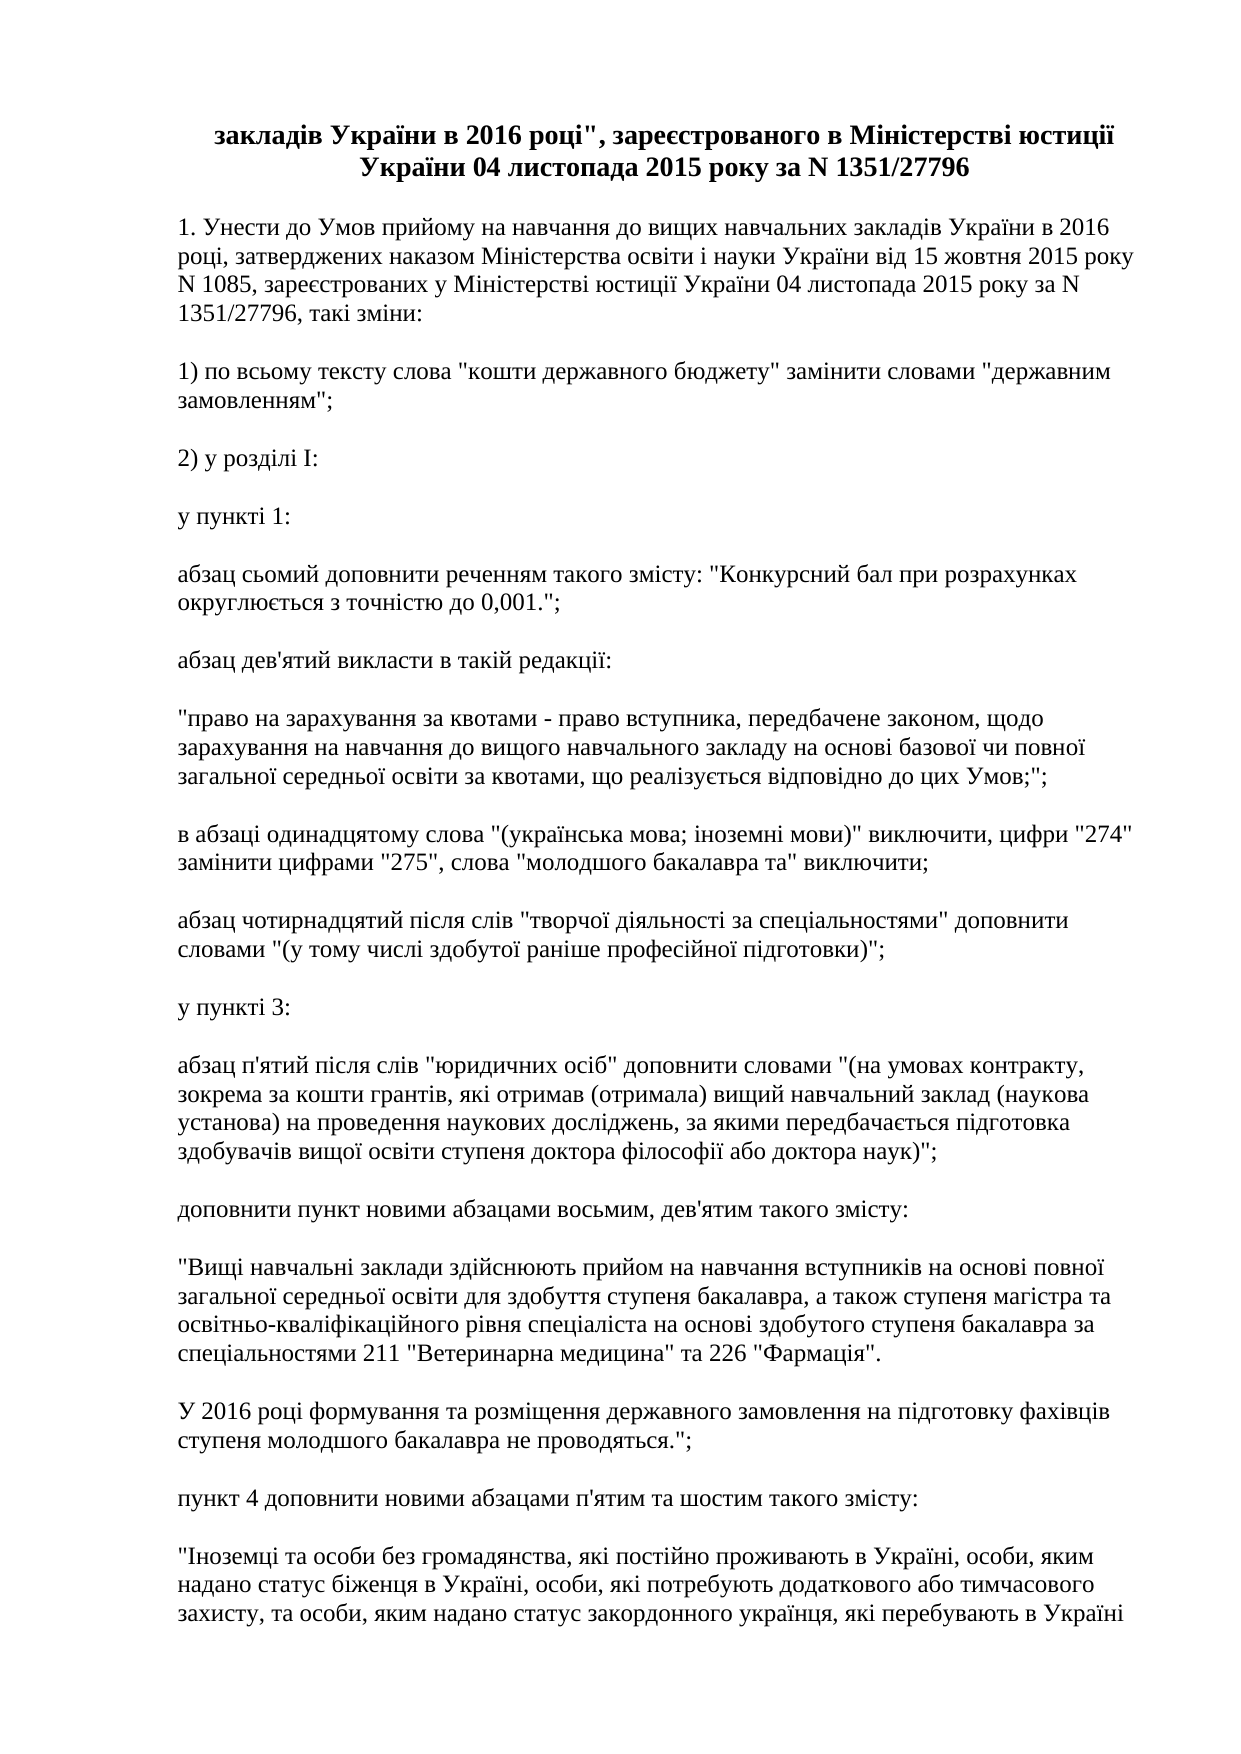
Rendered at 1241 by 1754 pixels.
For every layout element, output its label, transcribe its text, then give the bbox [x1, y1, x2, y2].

text доповнити пункт новими абзацами восьмим, дев'ятим такого змісту: [177, 1194, 1152, 1223]
text абзац сьомий доповнити реченням такого змісту: "Конкурсний бал при розрахунках округлюється з точністю до 0,001."; [177, 559, 1152, 616]
text абзац дев'ятий викласти в такій редакції: [177, 645, 1152, 674]
text в абзаці одинадцятому слова "(українська мова; іноземні мови)" виключити, цифри "274" замінити цифрами "275", слова "молодшого бакалавра та" виключити; [177, 819, 1152, 876]
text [177, 118, 1152, 183]
text "Вищі навчальні заклади здійснюють прийом на навчання вступників на основі повної загальної середньої освіти для здобуття ступеня бакалавра, а також ступеня магістра та освітньо-кваліфікаційного рівня спеціаліста на основі здобутого ступеня бакалавра за спеціальностями 211 "Ветеринарна медицина" та 226 "Фармація". [177, 1252, 1152, 1367]
text У 2016 році формування та розміщення державного замовлення на підготовку фахівців ступеня молодшого бакалавра не проводяться."; [177, 1396, 1152, 1454]
text пункт 4 доповнити новими абзацами п'ятим та шостим такого змісту: [177, 1483, 1152, 1512]
text 1) по всьому тексту слова "кошти державного бюджету" замінити словами "державним замовленням"; [177, 356, 1152, 414]
text абзац п'ятий після слів "юридичних осіб" доповнити словами "(на умовах контракту, зокрема за кошти грантів, які отримав (отримала) вищий навчальний заклад (наукова установа) на проведення наукових досліджень, за якими передбачається підготовка здобувачів вищої освіти ступеня доктора філософії або доктора наук)"; [177, 1050, 1152, 1165]
text "право на зарахування за квотами - право вступника, передбачене законом, щодо зарахування на навчання до вищого навчального закладу на основі базової чи повної загальної середньої освіти за квотами, що реалізується відповідно до цих Умов;"; [177, 703, 1152, 789]
text 2) у розділі I: [177, 443, 1152, 472]
text абзац чотирнадцятий після слів "творчої діяльності за спеціальностями" доповнити словами "(у тому числі здобутої раніше професійної підготовки)"; [177, 905, 1152, 963]
text 1. Унести до Умов прийому на навчання до вищих навчальних закладів України в 2016 році, затверджених наказом Міністерства освіти і науки України від 15 жовтня 2015 року N 1085, зареєстрованих у Міністерстві юстиції України 04 листопада 2015 року за N 1351/27796, такі зміни: [177, 212, 1152, 327]
text у пункті 1: [177, 501, 1152, 529]
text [177, 1541, 1152, 1627]
text у пункті 3: [177, 992, 1152, 1021]
